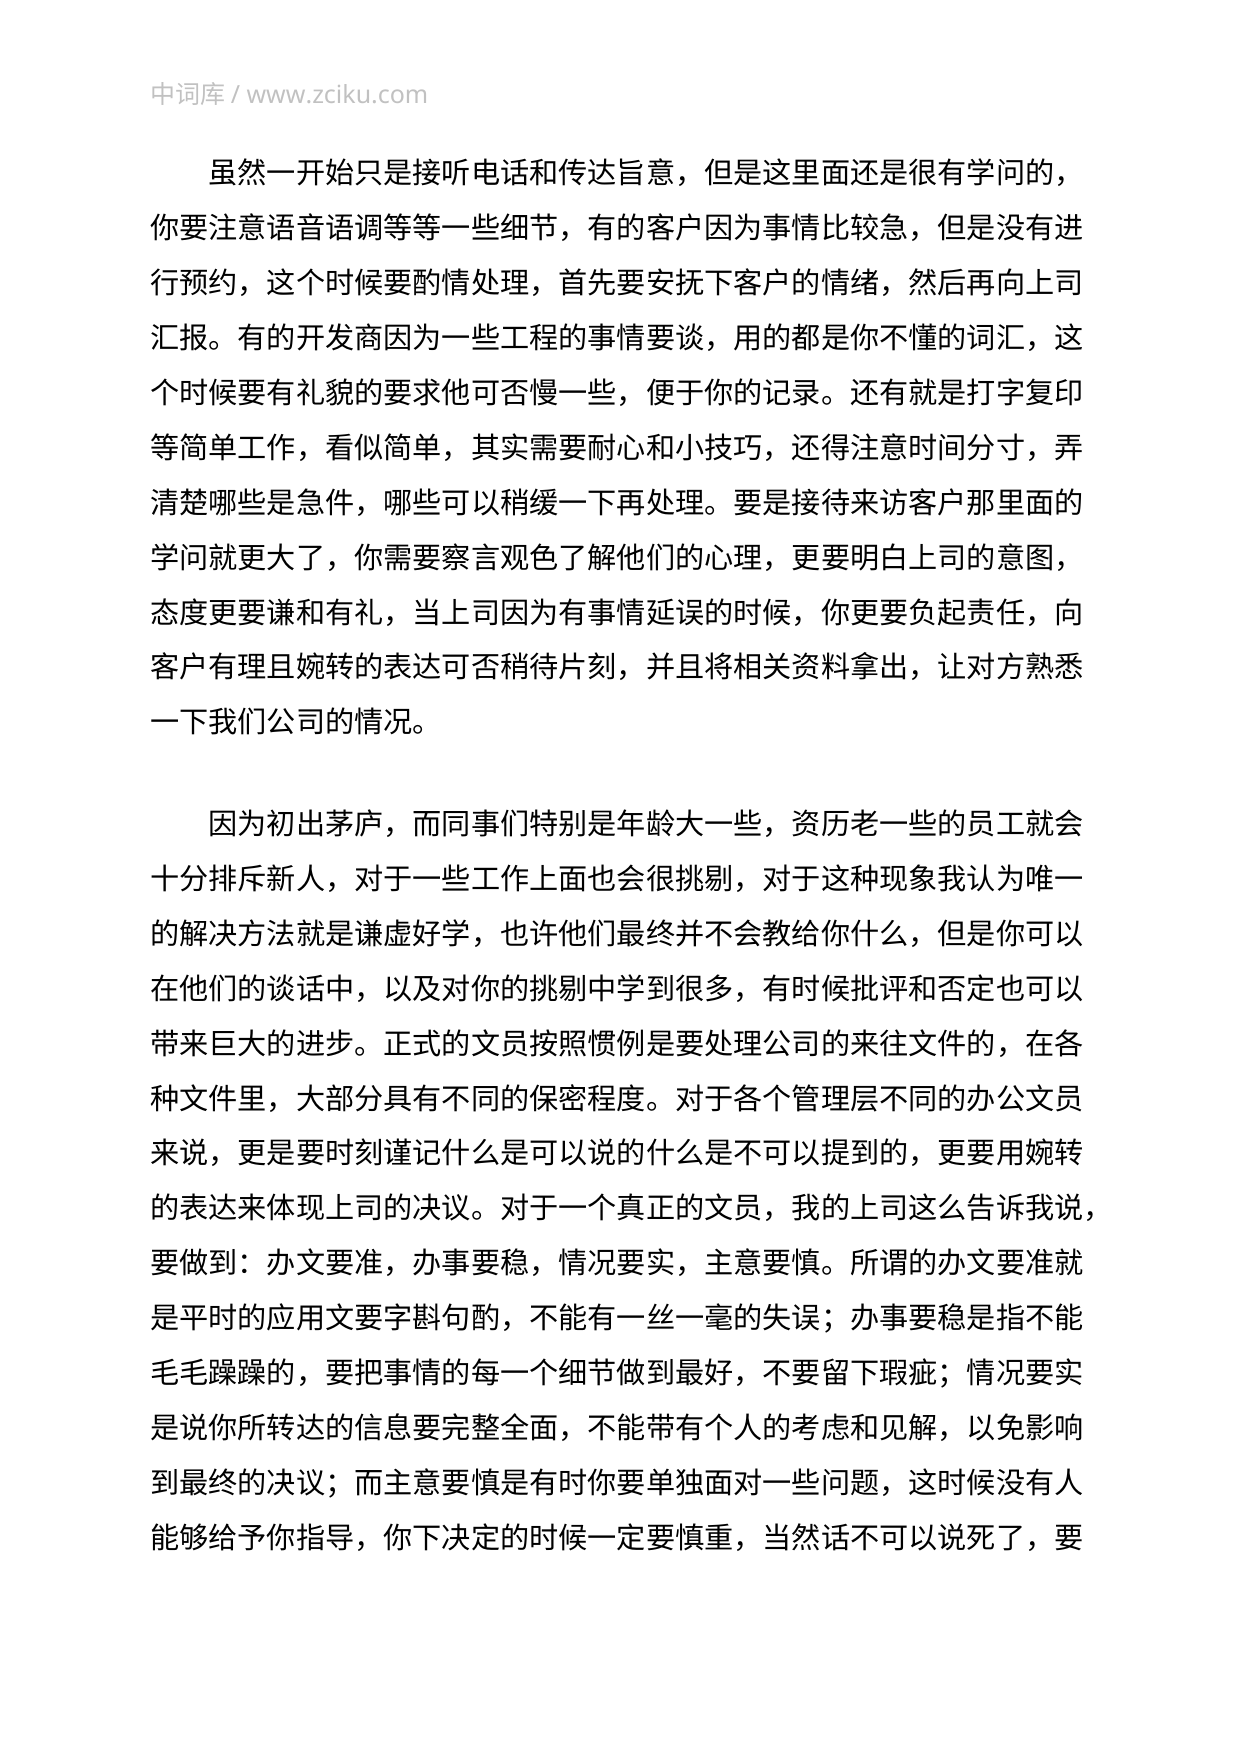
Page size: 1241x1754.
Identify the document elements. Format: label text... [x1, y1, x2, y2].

text 虽然一开始只是接听电话和传达旨意，但是这里面还是很有学问的，你要注意语音语调等等一些细节，有的客户因为事情比较急，但是没有进行预约，这个时候要酌情处理，首先要安抚下客户的情绪，然后再向上司汇报。有的开发商因为一些工程的事情要谈，用的都是你不懂的词汇，这个时候要有礼貌的要求他可否慢一些，便于你的记录。还有就是打字复印等简单工作，看似简单，其实需要耐心和小技巧，还得注意时间分寸，弄清楚哪些是急件，哪些可以稍缓一下再处理。要是接待来访客户那里面的学问就更大了，你需要察言观色了解他们的心理，更要明白上司的意图，态度更要谦和有礼，当上司因为有事情延误的时候，你更要负起责任，向客户有理且婉转的表达可否稍待片刻，并且将相关资料拿出，让对方熟悉一下我们公司的情况。 [150, 150, 1090, 741]
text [150, 801, 1090, 1557]
